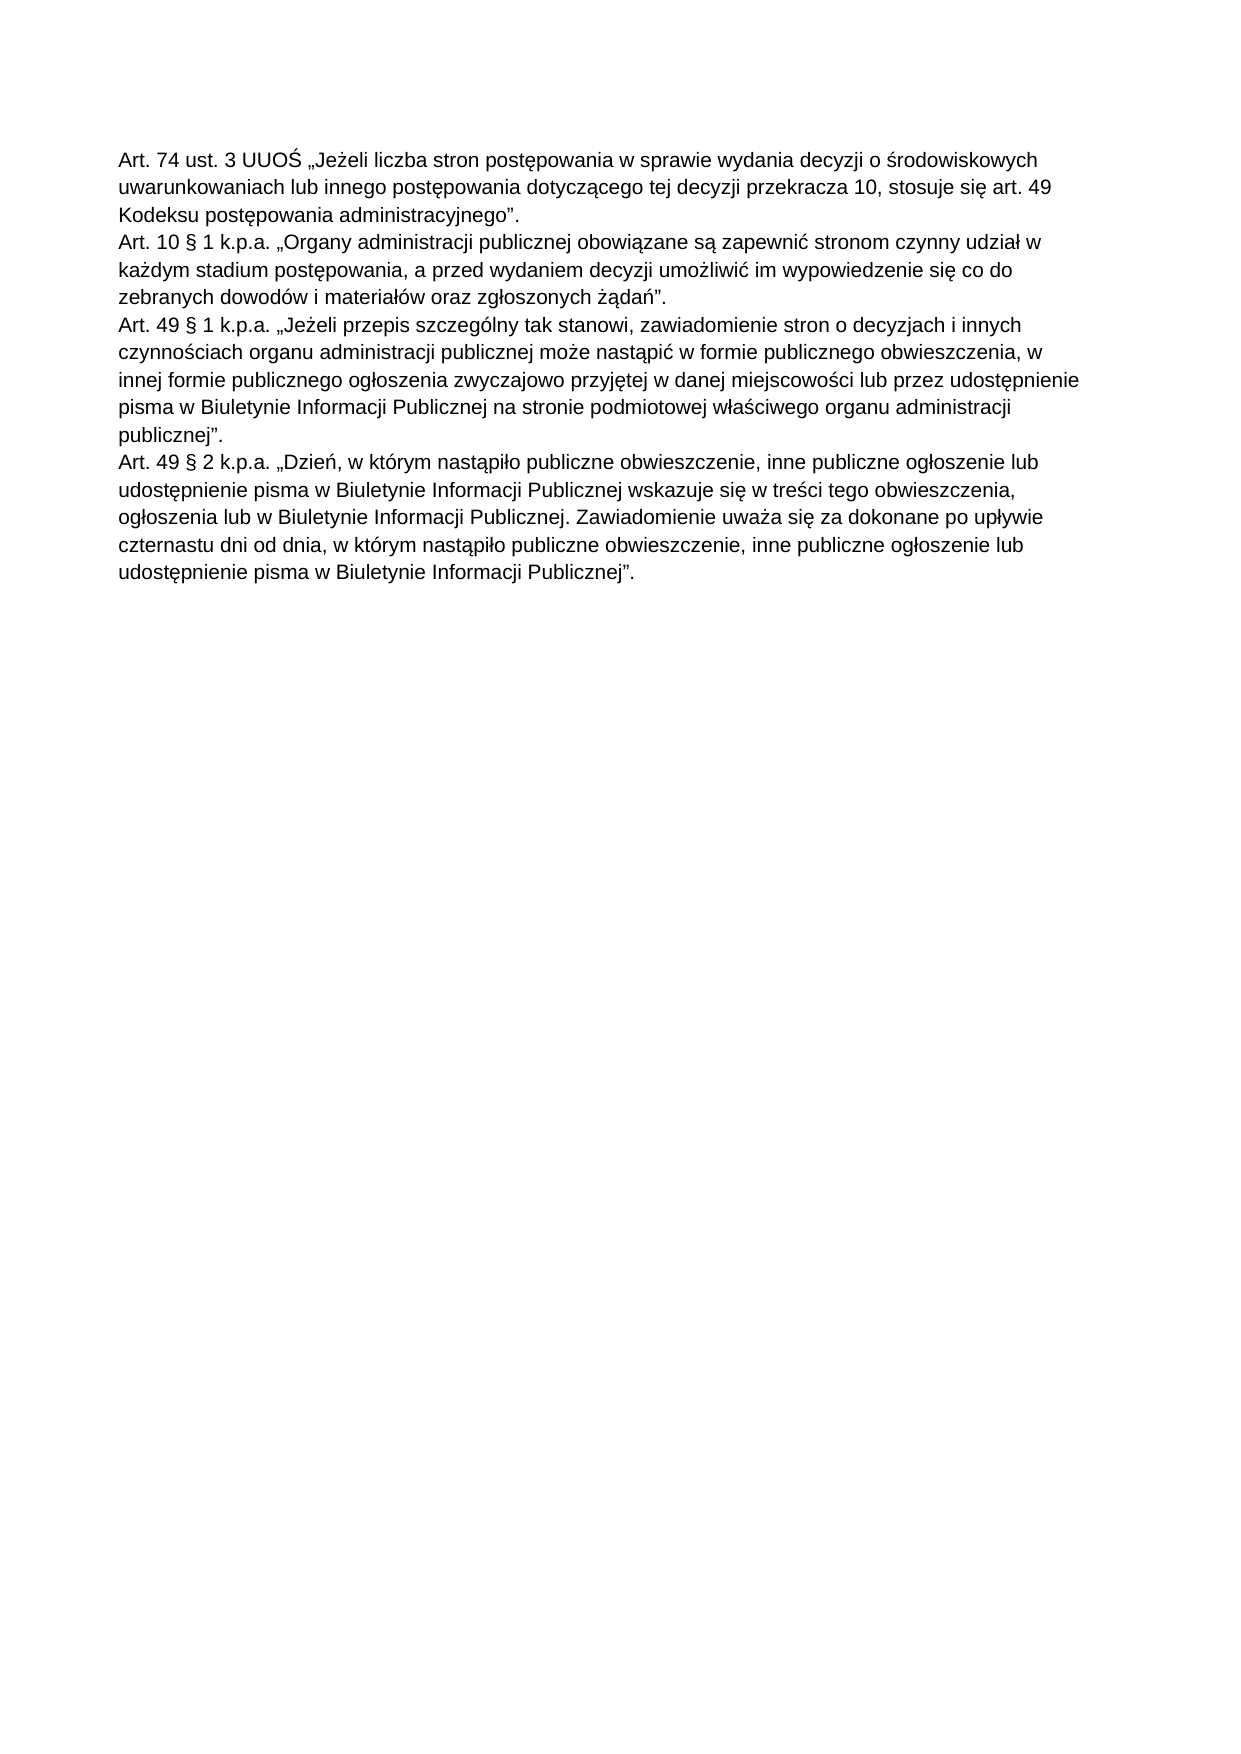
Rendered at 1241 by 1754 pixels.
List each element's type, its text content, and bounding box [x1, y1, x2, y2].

text Art. 10 § 1 k.p.a. „Organy administracji publicznej obowiązane są zapewnić stronom czynny udział w każdym stadium postępowania, a przed wydaniem decyzji umożliwić im wypowiedzenie się co do zebranych dowodów i materiałów oraz zgłoszonych żądań”. [118, 230, 1092, 309]
text Art. 49 § 1 k.p.a. „Jeżeli przepis szczególny tak stanowi, zawiadomienie stron o decyzjach i innych czynnościach organu administracji publicznej może nastąpić w formie publicznego obwieszczenia, w innej formie publicznego ogłoszenia zwyczajowo przyjętej w danej miejscowości lub przez udostępnienie pisma w Biuletynie Informacji Publicznej na stronie podmiotowej właściwego organu administracji publicznej”. [118, 313, 1092, 447]
text Art. 49 § 2 k.p.a. „Dzień, w którym nastąpiło publiczne obwieszczenie, inne publiczne ogłoszenie lub udostępnienie pisma w Biuletynie Informacji Publicznej wskazuje się w treści tego obwieszczenia, ogłoszenia lub w Biuletynie Informacji Publicznej. Zawiadomienie uważa się za dokonane po upływie czternastu dni od dnia, w którym nastąpiło publiczne obwieszczenie, inne publiczne ogłoszenie lub udostępnienie pisma w Biuletynie Informacji Publicznej”. [118, 450, 1092, 584]
text Art. 74 ust. 3 UUOŚ „Jeżeli liczba stron postępowania w sprawie wydania decyzji o środowiskowych uwarunkowaniach lub innego postępowania dotyczącego tej decyzji przekracza 10, stosuje się art. 49 Kodeksu postępowania administracyjnego”. [118, 148, 1092, 227]
